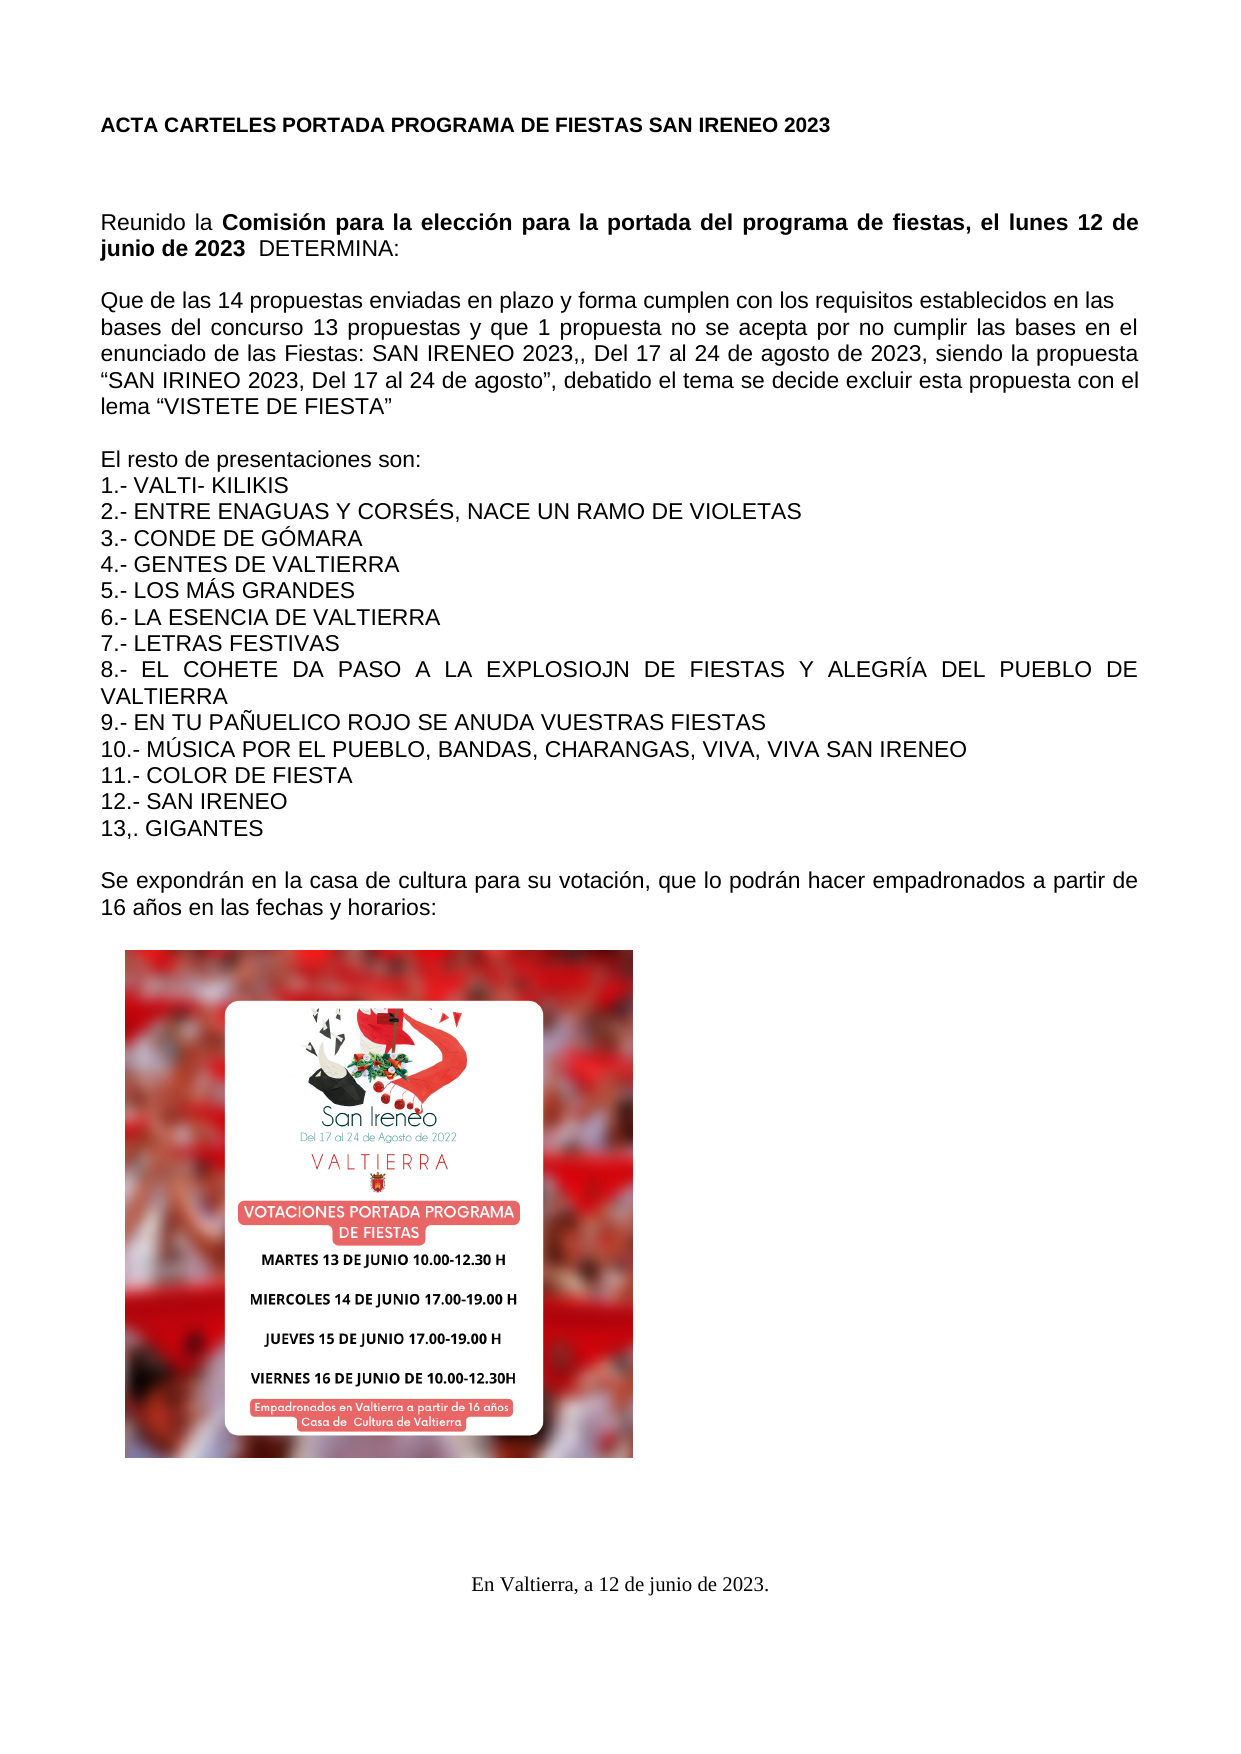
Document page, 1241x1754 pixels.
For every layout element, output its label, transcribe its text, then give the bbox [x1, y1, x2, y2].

text 4.- GENTES DE VALTIERRA [100, 551, 1140, 577]
text Se expondrán en la casa de cultura para su votación, que lo podrán hacer empadronados a partir de 16 años en las fechas y horarios: [100, 867, 1140, 920]
text 11.- COLOR DE FIESTA [100, 762, 1140, 788]
text 6.- LA ESENCIA DE VALTIERRA [100, 604, 1140, 630]
text 5.- LOS MÁS GRANDES [100, 577, 1140, 604]
text bases del concurso 13 propuestas y que 1 propuesta no se acepta por no cumplir las bases en el enunciado de las Fiestas: SAN IRENEO 2023,, Del 17 al 24 de agosto de 2023, siendo la propuesta “SAN IRINEO 2023, Del 17 al 24 de agosto”, debatido el tema se decide excluir esta propuesta con el lema “VISTETE DE FIESTA” [100, 314, 1140, 419]
text 8.- EL COHETE DA PASO A LA EXPLOSIOJN DE FIESTAS Y ALEGRÍA DEL PUEBLO DE VALTIERRA [100, 656, 1140, 709]
text 3.- CONDE DE GÓMARA [100, 525, 1140, 551]
text 10.- MÚSICA POR EL PUEBLO, BANDAS, CHARANGAS, VIVA, VIVA SAN IRENEO [100, 736, 1140, 762]
text 12.- SAN IRENEO [100, 788, 1140, 814]
text El resto de presentaciones son: [100, 446, 1140, 472]
text ACTA CARTELES PORTADA PROGRAMA DE FIESTAS SAN IRENEO 2023 [100, 113, 1140, 137]
text Que de las 14 propuestas enviadas en plazo y forma cumplen con los requisitos establecidos en las [100, 287, 1140, 314]
text 9.- EN TU PAÑUELICO ROJO SE ANUDA VUESTRAS FIESTAS [100, 709, 1140, 736]
text 1.- VALTI- KILIKIS [100, 472, 1140, 498]
picture [125, 950, 633, 1458]
text 7.- LETRAS FESTIVAS [100, 630, 1140, 656]
text En Valtierra, a 12 de junio de 2023. [100, 1572, 1140, 1596]
text 13,. GIGANTES [100, 814, 1140, 841]
text Reunido la Comisión para la elección para la portada del programa de fiestas, el lunes 12 de junio de 2023 DETERMINA: [100, 208, 1140, 261]
text 2.- ENTRE ENAGUAS Y CORSÉS, NACE UN RAMO DE VIOLETAS [100, 498, 1140, 525]
